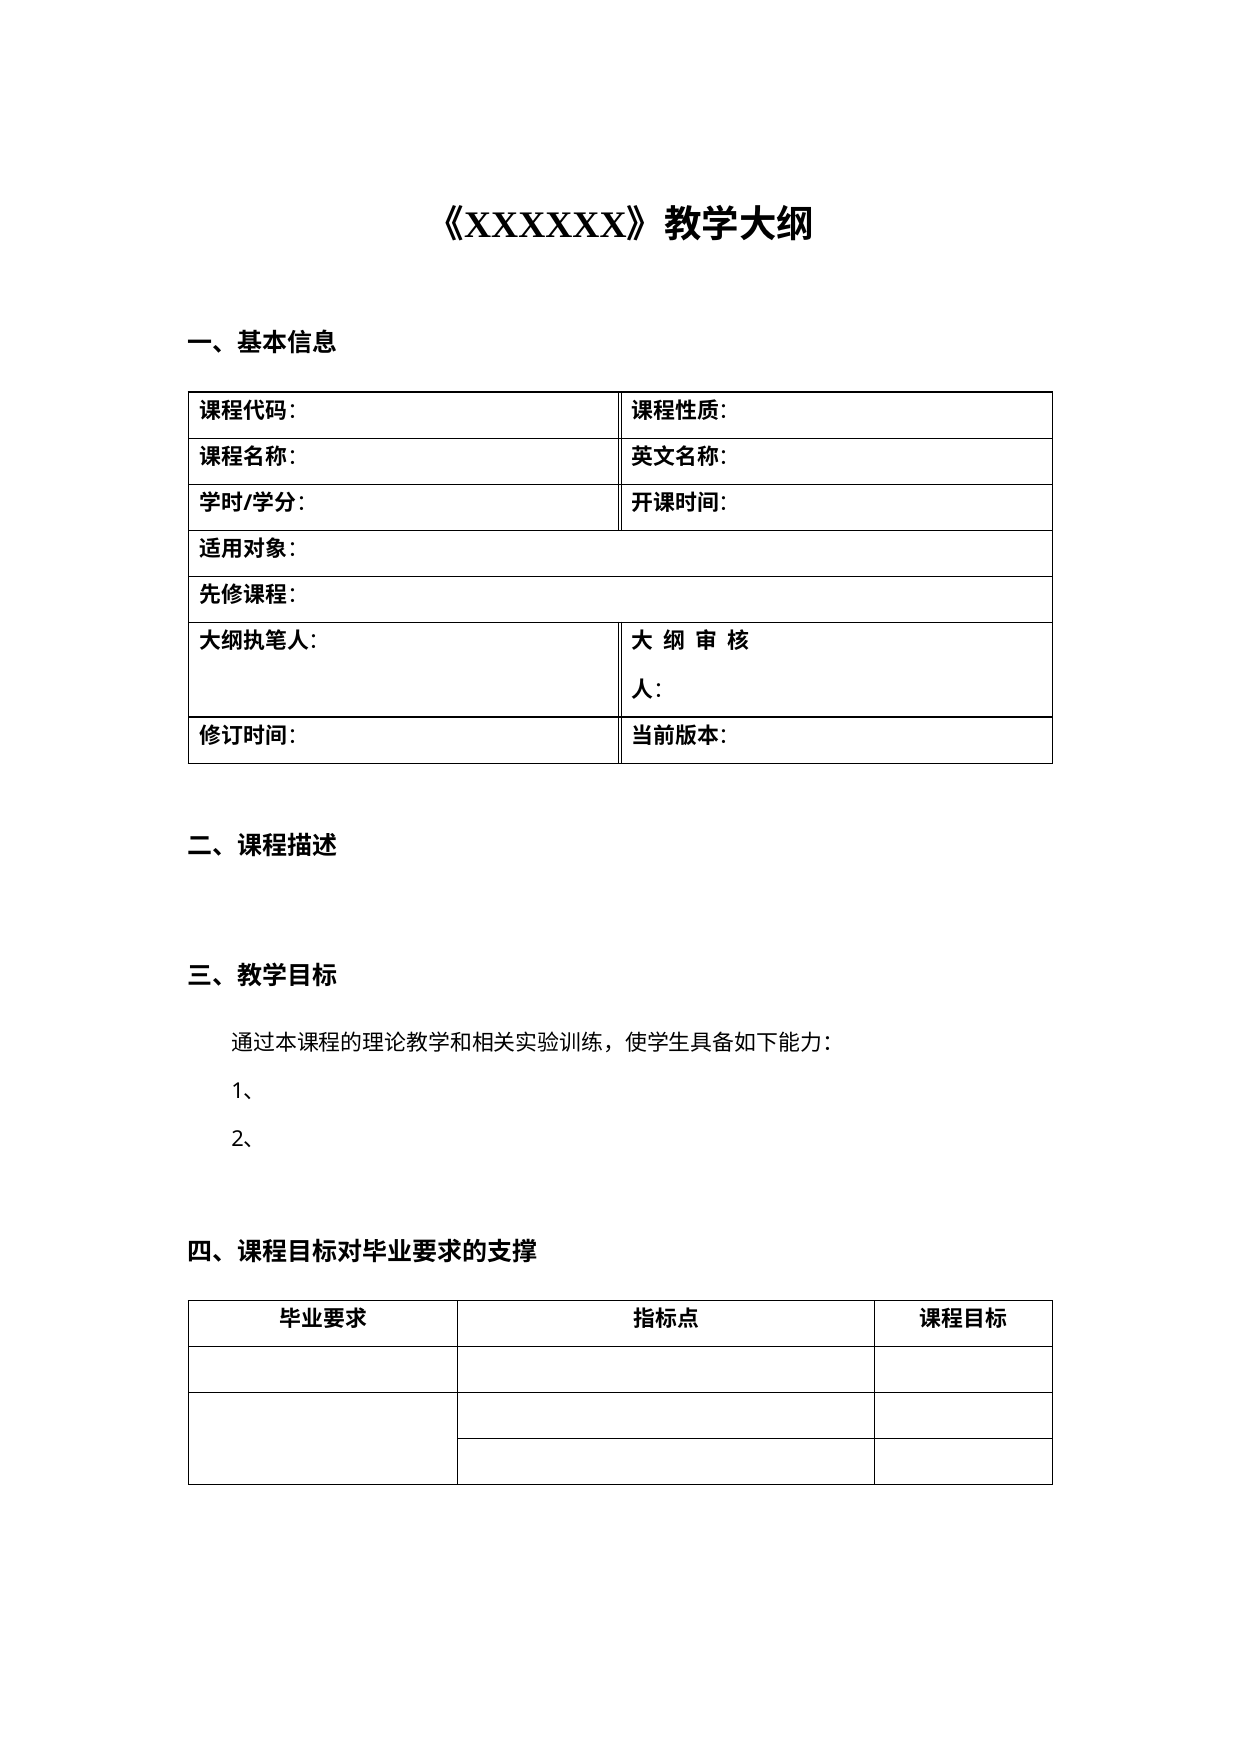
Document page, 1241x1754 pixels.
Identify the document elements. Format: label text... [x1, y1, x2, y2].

table_cell [458, 1393, 874, 1438]
text 2、 [187, 1121, 1053, 1154]
text 三、教学目标 [187, 941, 1053, 1006]
table_cell [344, 531, 1052, 576]
text 二、课程描述 [187, 811, 1053, 876]
table_cell 开课时间： [622, 485, 761, 529]
table_header 毕业要求 [189, 1301, 457, 1346]
table_cell [344, 623, 618, 716]
table_header 课程性质： [622, 393, 761, 437]
table_header 课程目标 [875, 1301, 1052, 1346]
table_cell 先修课程： [189, 577, 344, 622]
table_cell [344, 718, 618, 762]
table_header 指标点 [458, 1301, 874, 1346]
table_cell [189, 1347, 457, 1392]
table_header 课程代码： [189, 393, 344, 437]
table_cell [761, 485, 1052, 529]
table_cell 英文名称： [622, 439, 761, 483]
subtitle 《XXXXXX》教学大纲 [187, 189, 1053, 254]
table_cell [875, 1393, 1052, 1438]
table_cell [458, 1347, 874, 1392]
table_cell [875, 1347, 1052, 1392]
table_cell 大纲执笔人： [189, 623, 344, 716]
table_cell 学时/学分： [189, 485, 344, 529]
text 通过本课程的理论教学和相关实验训练，使学生具备如下能力： [187, 1024, 1053, 1057]
table_cell [761, 439, 1052, 483]
table_header [761, 393, 1052, 437]
table_header [344, 393, 618, 437]
text 1、 [187, 1073, 1053, 1105]
table_cell 修订时间： [189, 718, 344, 762]
table_cell [344, 485, 618, 529]
table_cell [875, 1439, 1052, 1484]
table_cell [344, 577, 1052, 622]
table_cell 适用对象： [189, 531, 344, 576]
table_cell 当前版本： [622, 718, 761, 762]
text 一、基本信息 [187, 308, 1053, 373]
table_cell [761, 718, 1052, 762]
table_cell [458, 1439, 874, 1484]
table_cell [761, 623, 1052, 716]
table_cell 大纲审核人： [622, 623, 761, 716]
table_cell [344, 439, 618, 483]
text 四、课程目标对毕业要求的支撑 [187, 1217, 1053, 1282]
table_cell [189, 1393, 457, 1484]
table_cell 课程名称： [189, 439, 344, 483]
